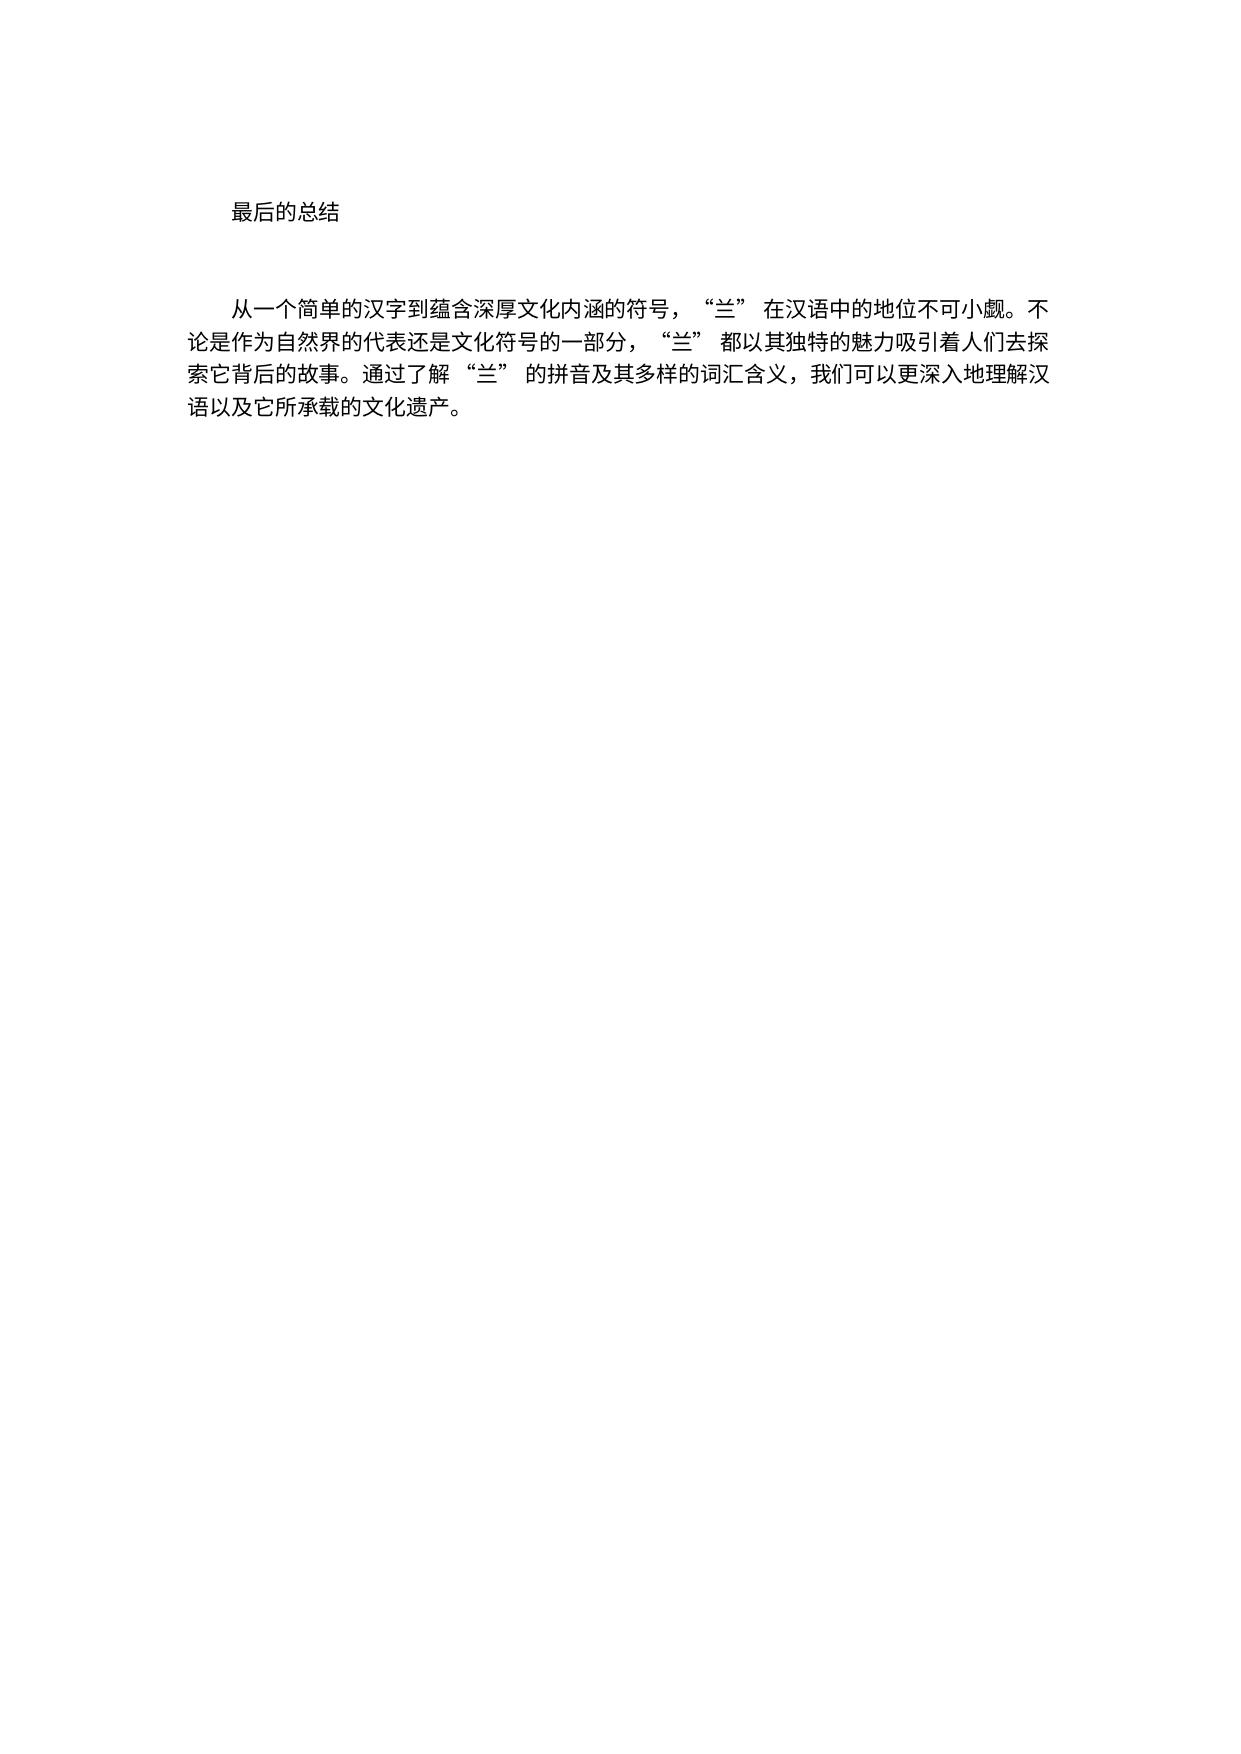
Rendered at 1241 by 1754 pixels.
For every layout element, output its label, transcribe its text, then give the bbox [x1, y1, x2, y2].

text 从一个简单的汉字到蕴含深厚文化内涵的符号，“兰” 在汉语中的地位不可小觑。不论是作为自然界的代表还是文化符号的一部分，“兰” 都以其独特的魅力吸引着人们去探索它背后的故事。通过了解 “兰” 的拼音及其多样的词汇含义，我们可以更深入地理解汉语以及它所承载的文化遗产。 [187, 292, 1053, 422]
text 最后的总结 [187, 194, 1053, 227]
